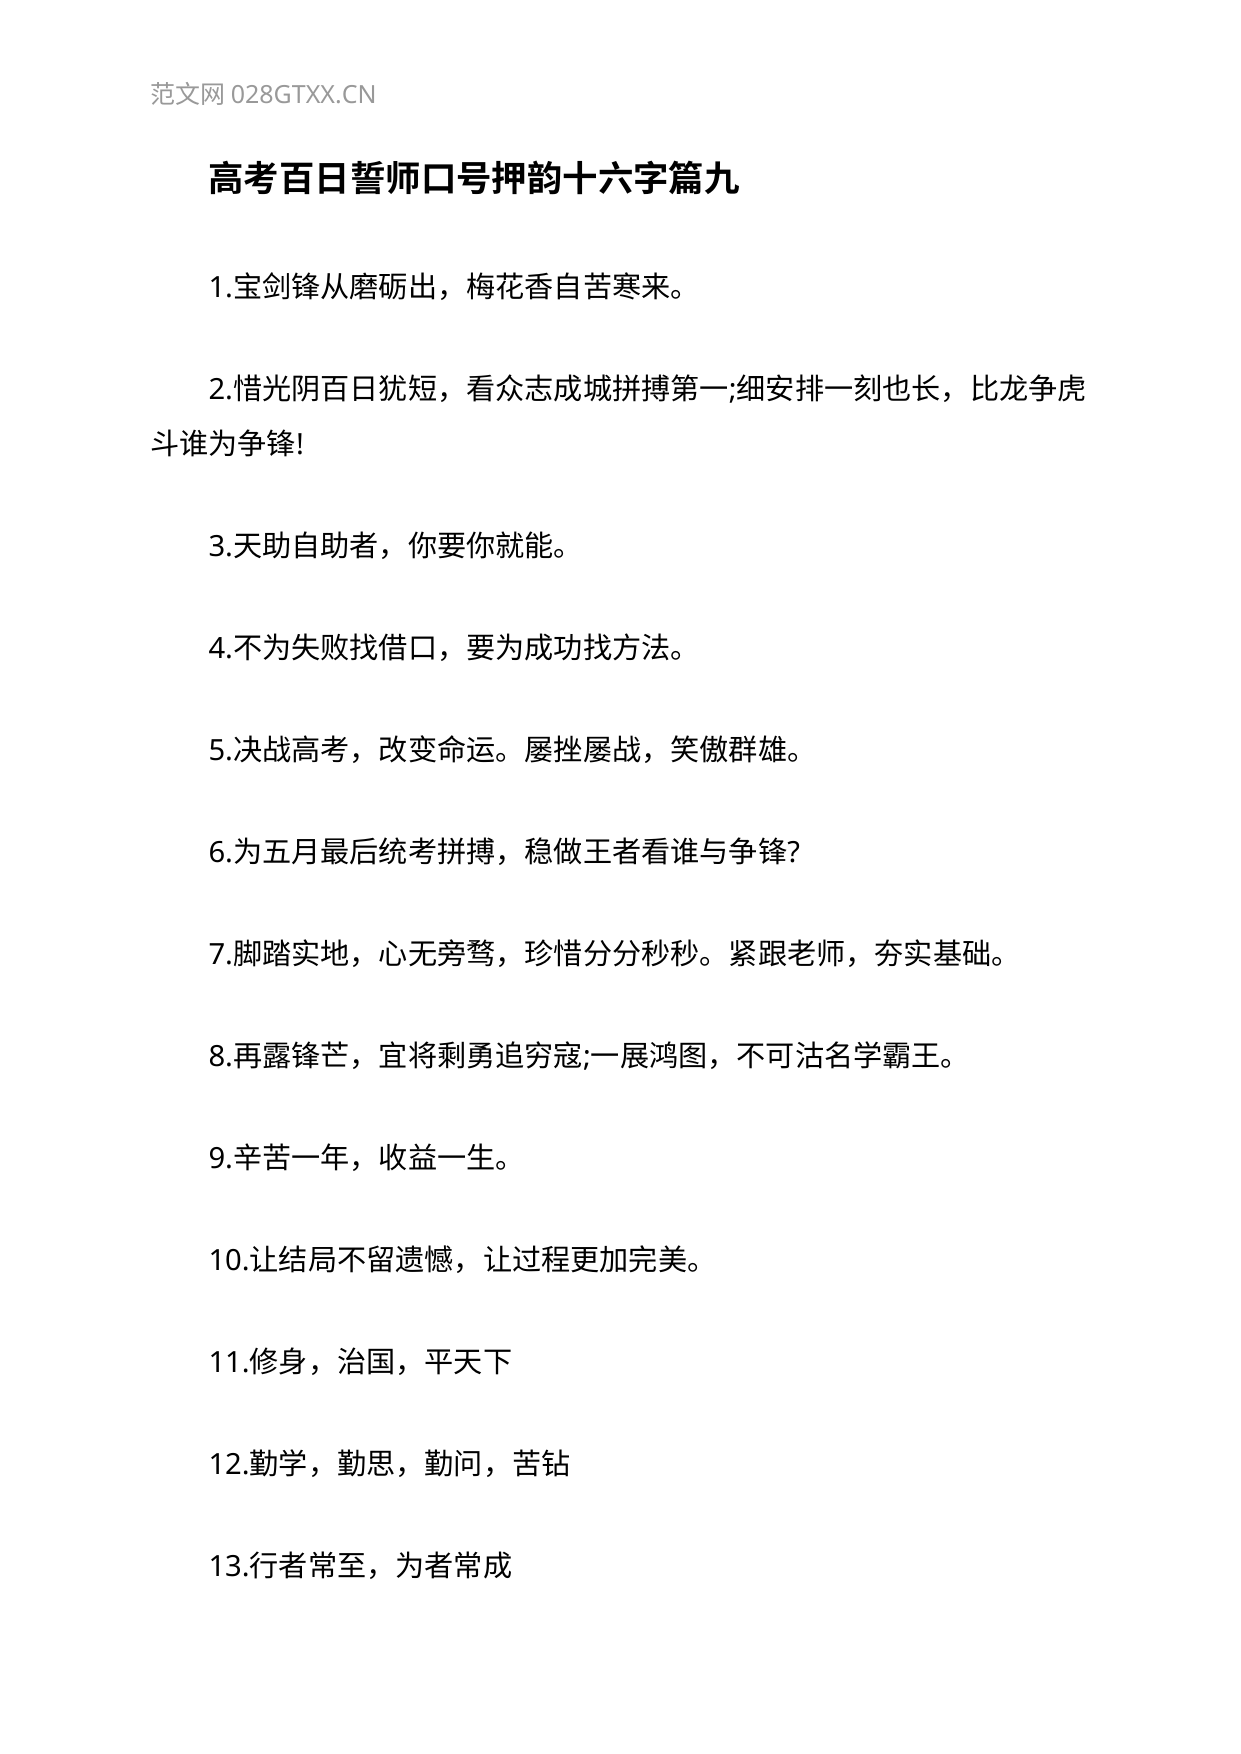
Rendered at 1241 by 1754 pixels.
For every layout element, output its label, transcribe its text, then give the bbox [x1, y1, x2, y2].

text 2.惜光阴百日犹短，看众志成城拼搏第一;细安排一刻也长，比龙争虎斗谁为争锋! [150, 365, 1090, 463]
text 10.让结局不留遗憾，让过程更加完美。 [150, 1236, 1090, 1279]
text 8.再露锋芒，宜将剩勇追穷寇;一展鸿图，不可沽名学霸王。 [150, 1032, 1090, 1075]
text 7.脚踏实地，心无旁骛，珍惜分分秒秒。紧跟老师，夯实基础。 [150, 930, 1090, 973]
text 3.天助自助者，你要你就能。 [150, 522, 1090, 565]
text 13.行者常至，为者常成 [150, 1542, 1090, 1584]
text 11.修身，治国，平天下 [150, 1338, 1090, 1381]
text 12.勤学，勤思，勤问，苦钻 [150, 1440, 1090, 1483]
text 高考百日誓师口号押韵十六字篇九 [150, 150, 1090, 201]
text 9.辛苦一年，收益一生。 [150, 1134, 1090, 1177]
text 5.决战高考，改变命运。屡挫屡战，笑傲群雄。 [150, 726, 1090, 769]
text 4.不为失败找借口，要为成功找方法。 [150, 624, 1090, 667]
text 1.宝剑锋从磨砺出，梅花香自苦寒来。 [150, 263, 1090, 306]
text 6.为五月最后统考拼搏，稳做王者看谁与争锋? [150, 828, 1090, 871]
